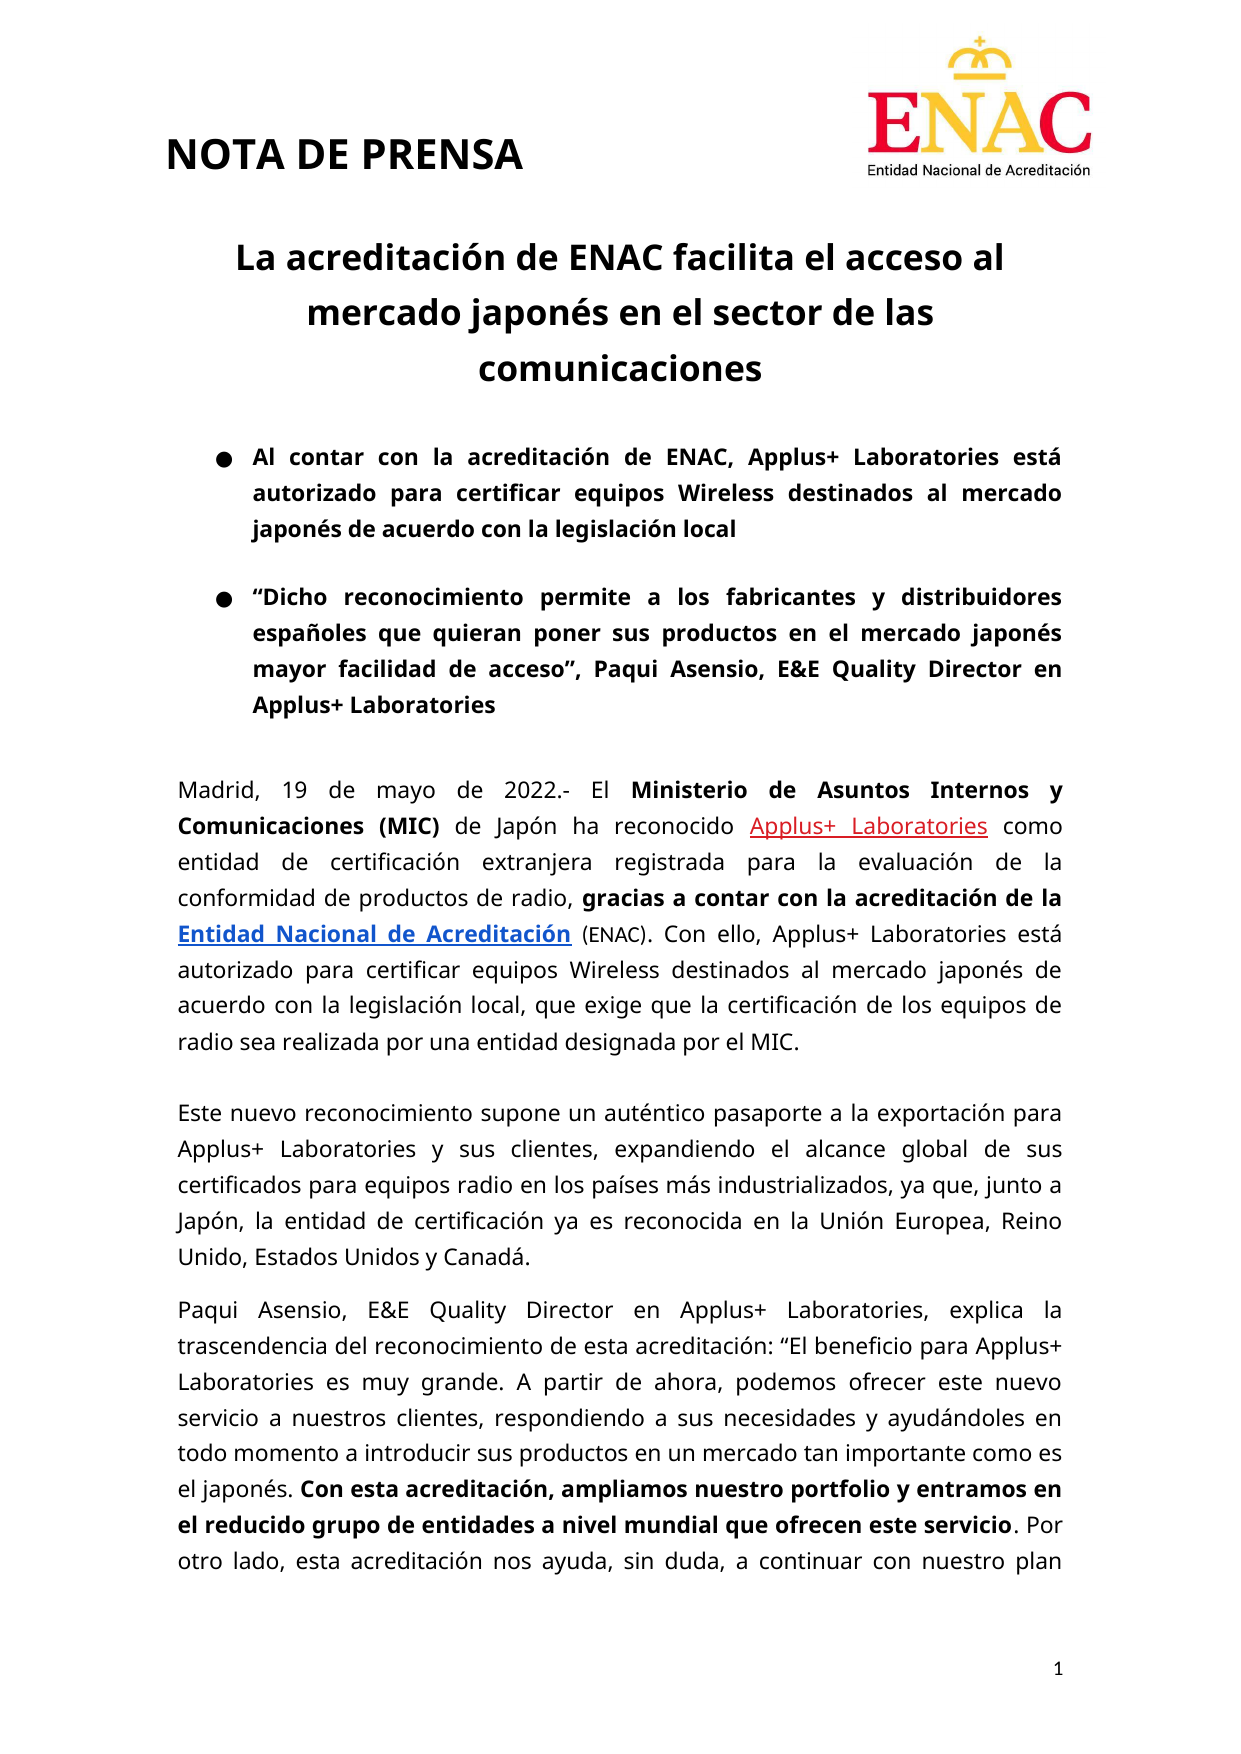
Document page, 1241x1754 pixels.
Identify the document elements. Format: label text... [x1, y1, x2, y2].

text Este nuevo reconocimiento supone un auténtico pasaporte a la exportación para Applus+ Laboratories y sus clientes, expandiendo el alcance global de sus certificados para equipos radio en los países más industrializados, ya que, junto a Japón, la entidad de certificación ya es reconocida en la Unión Europea, Reino Unido, Estados Unidos y Canadá. [177, 1097, 1063, 1272]
list “Dicho reconocimiento permite a los fabricantes y distribuidores españoles que quieran poner sus productos en el mercado japonés mayor facilidad de acceso”, Paqui Asensio, E&E Quality Director en Applus+ Laboratories [215, 581, 1063, 720]
list Al contar con la acreditación de ENAC, Applus+ Laboratories está autorizado para certificar equipos Wireless destinados al mercado japonés de acuerdo con la legislación local [215, 441, 1063, 544]
picture [852, 23, 1107, 188]
text La acreditación de ENAC facilita el acceso al mercado japonés en el sector de las comunicaciones [177, 232, 1063, 391]
text Madrid, 19 de mayo de 2022.- El Ministerio de Asuntos Internos y Comunicaciones (MIC) de Japón ha reconocido Applus+ Laboratories como entidad de certificación extranjera registrada para la evaluación de la conformidad de productos de radio, gracias a contar con la acreditación de la Entidad Nacional de Acreditación (ENAC). Con ello, Applus+ Laboratories está autorizado para certificar equipos Wireless destinados al mercado japonés de acuerdo con la legislación local, que exige que la certificación de los equipos de radio sea realizada por una entidad designada por el MIC. [177, 774, 1063, 1057]
